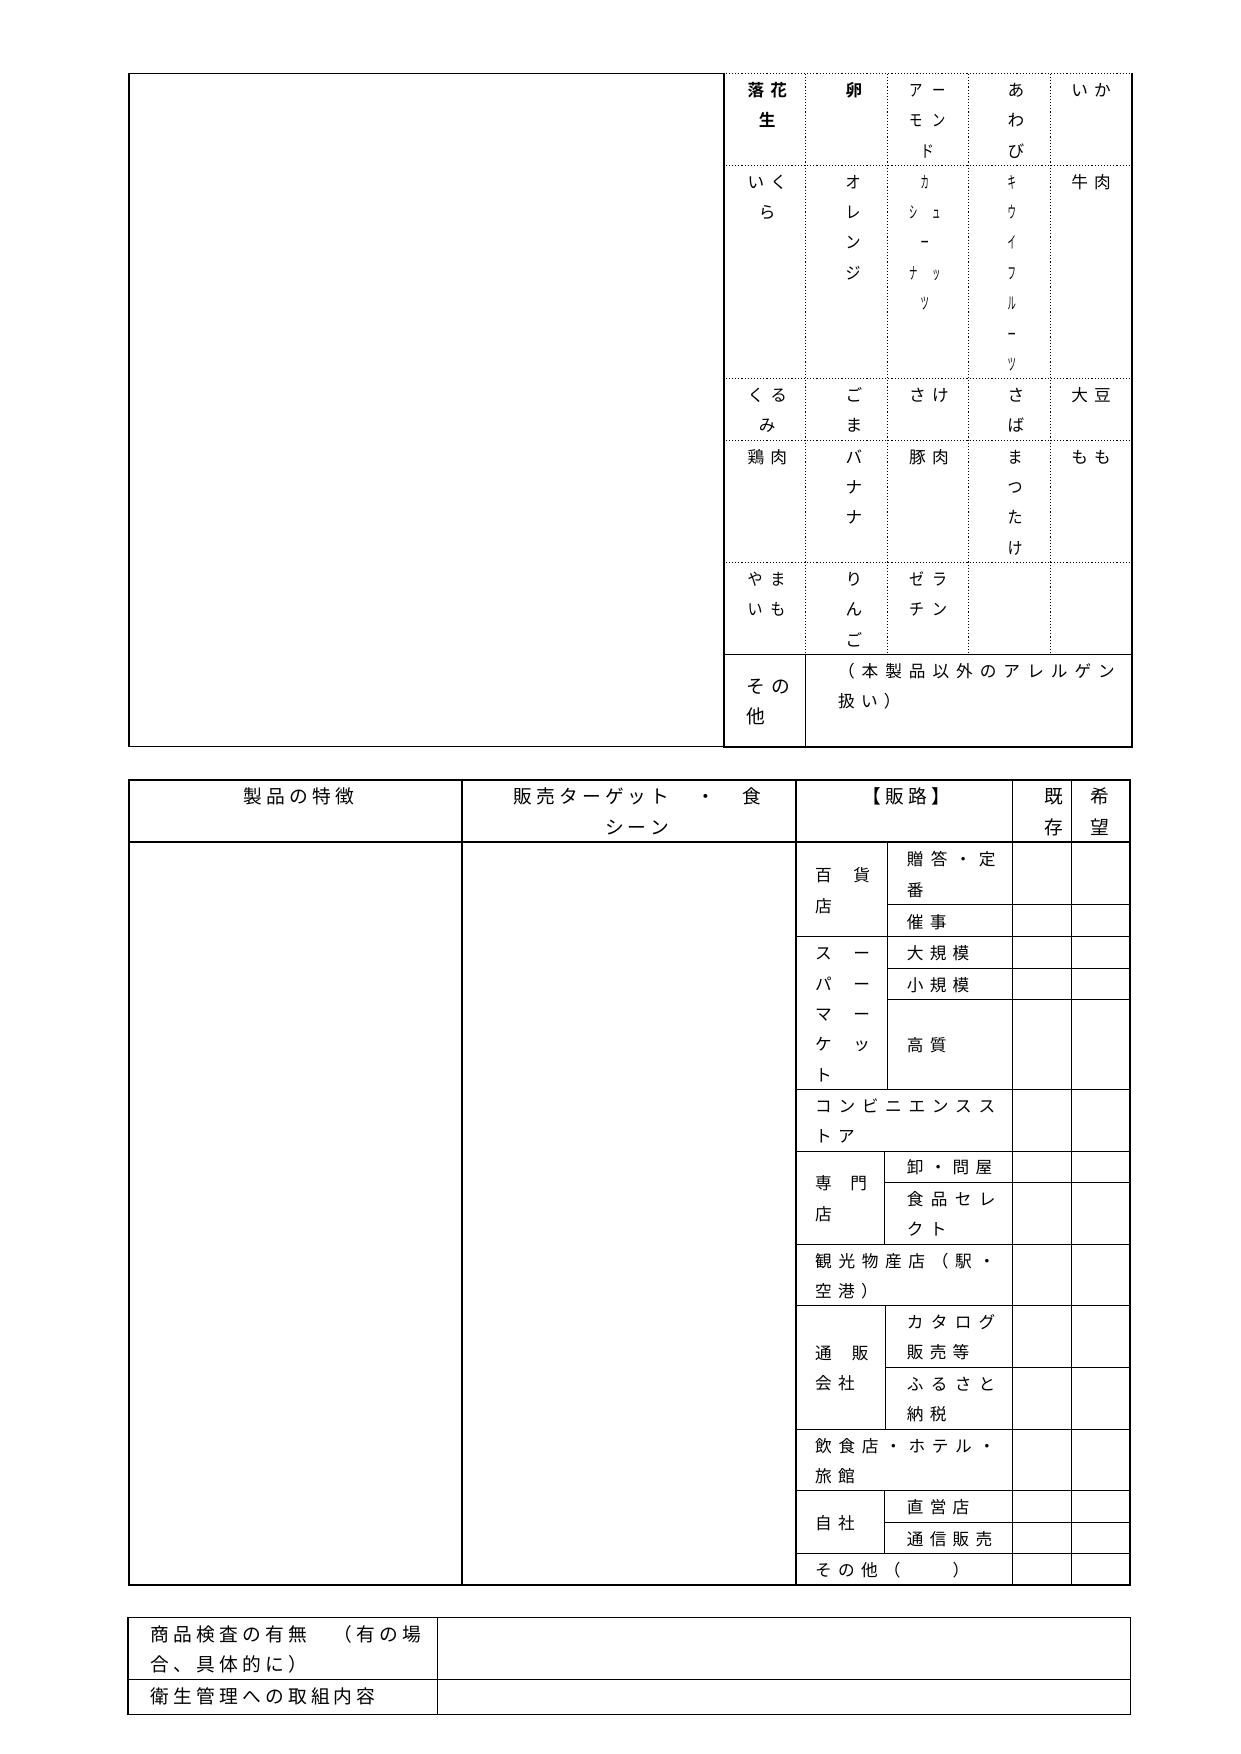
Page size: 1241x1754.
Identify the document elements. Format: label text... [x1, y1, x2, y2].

table_cell 卵 [806, 73, 887, 165]
table_cell 自社 [797, 1491, 884, 1553]
table_cell くるみ [725, 378, 806, 440]
table_cell [130, 843, 461, 1584]
table_cell [1013, 1491, 1071, 1522]
table_cell [463, 843, 795, 1584]
table_cell [1072, 905, 1129, 936]
table_cell [1050, 562, 1131, 654]
table_header 希望 [1072, 781, 1129, 841]
table_cell [1072, 1523, 1129, 1553]
table_cell [1013, 1000, 1071, 1089]
table_cell カシューナッツ [887, 165, 968, 378]
table_cell 鶏肉 [725, 440, 806, 562]
table_cell [1072, 937, 1129, 968]
table_cell [1013, 969, 1071, 999]
table_cell （本製品以外のアレルゲン扱い） [806, 655, 1131, 746]
table_cell 落花生 [725, 73, 806, 165]
table_cell まつたけ [968, 440, 1050, 562]
table_cell [1013, 1554, 1071, 1584]
table_cell [1072, 969, 1129, 999]
table_cell あわび [968, 73, 1050, 165]
table_cell 百貨店 [797, 843, 887, 936]
table_cell カタログ販売等 [886, 1306, 1012, 1367]
table_cell [1013, 1090, 1071, 1151]
table_cell いくら [725, 165, 806, 378]
table_cell [1013, 1523, 1071, 1553]
table_header [438, 1618, 1130, 1679]
table_cell 豚肉 [887, 440, 968, 562]
table_cell [1013, 1245, 1071, 1305]
table_cell [1013, 843, 1071, 904]
table_cell スーパーマーケット [797, 937, 887, 1089]
table_cell 大規模 [888, 937, 1012, 968]
table_cell 高質 [888, 1000, 1012, 1089]
table_cell [1013, 1152, 1071, 1182]
table_cell [438, 1680, 1130, 1714]
table_cell [1072, 1245, 1129, 1305]
table_cell その他 [725, 655, 805, 746]
table_cell 飲食店・ホテル・旅館 [797, 1430, 1012, 1490]
table_cell さば [968, 378, 1050, 440]
table_cell [1072, 843, 1129, 904]
table_cell 卸・問屋 [885, 1152, 1012, 1182]
table_cell もも [1050, 440, 1131, 562]
table_header 既存 [1013, 781, 1071, 841]
table_header 【販路】 [797, 781, 1012, 841]
table_cell やまいも [725, 562, 806, 654]
table_cell キウイフルーツ [968, 165, 1050, 378]
table_cell [1072, 1430, 1129, 1490]
table_cell さけ [887, 378, 968, 440]
table_cell [1072, 1183, 1129, 1243]
table_header 製品の特徴 [130, 781, 461, 841]
table_cell オレンジ [806, 165, 887, 378]
table_cell [1072, 1306, 1129, 1367]
table_cell [1013, 1368, 1071, 1428]
table_cell 贈答・定番 [888, 843, 1012, 904]
table_cell アーモンド [887, 73, 968, 165]
table_cell [1072, 1152, 1129, 1182]
table_cell [1013, 1430, 1071, 1490]
table_cell 食品セレクト [885, 1183, 1012, 1243]
table_cell 専門店 [797, 1152, 884, 1243]
table_cell 催事 [888, 905, 1012, 936]
table_cell その他（ ） [797, 1554, 1012, 1584]
table_cell [1013, 937, 1071, 968]
table_cell 観光物産店（駅・空港） [797, 1245, 1012, 1305]
table_cell 通信販売 [885, 1523, 1012, 1553]
table_cell ふるさと納税 [886, 1368, 1012, 1428]
table_cell [1013, 1183, 1071, 1243]
table_cell [1072, 1368, 1129, 1428]
table_cell いか [1050, 73, 1131, 165]
table_cell コンビニエンスストア [797, 1090, 1012, 1151]
table_cell 衛生管理への取組内容 [129, 1680, 437, 1714]
table_cell ゼラチン [887, 562, 968, 654]
table_cell [1072, 1090, 1129, 1151]
table_cell りんご [806, 562, 887, 654]
table_cell バナナ [806, 440, 887, 562]
table_cell [968, 562, 1050, 654]
table_cell [1013, 1306, 1071, 1367]
table_cell 通販会社 [797, 1306, 885, 1428]
table_header 商品検査の有無 （有の場合、具体的に） [129, 1618, 437, 1679]
table_cell 牛肉 [1050, 165, 1131, 378]
table_cell ごま [806, 378, 887, 440]
table_cell 直営店 [885, 1491, 1012, 1522]
table_cell [1013, 905, 1071, 936]
table_cell [1072, 1491, 1129, 1522]
table_cell 大豆 [1050, 378, 1131, 440]
table_cell [1072, 1000, 1129, 1089]
table_cell [1072, 1554, 1129, 1584]
table_cell 小規模 [888, 969, 1012, 999]
table_header 販売ターゲット ・ 食シーン [463, 781, 795, 841]
